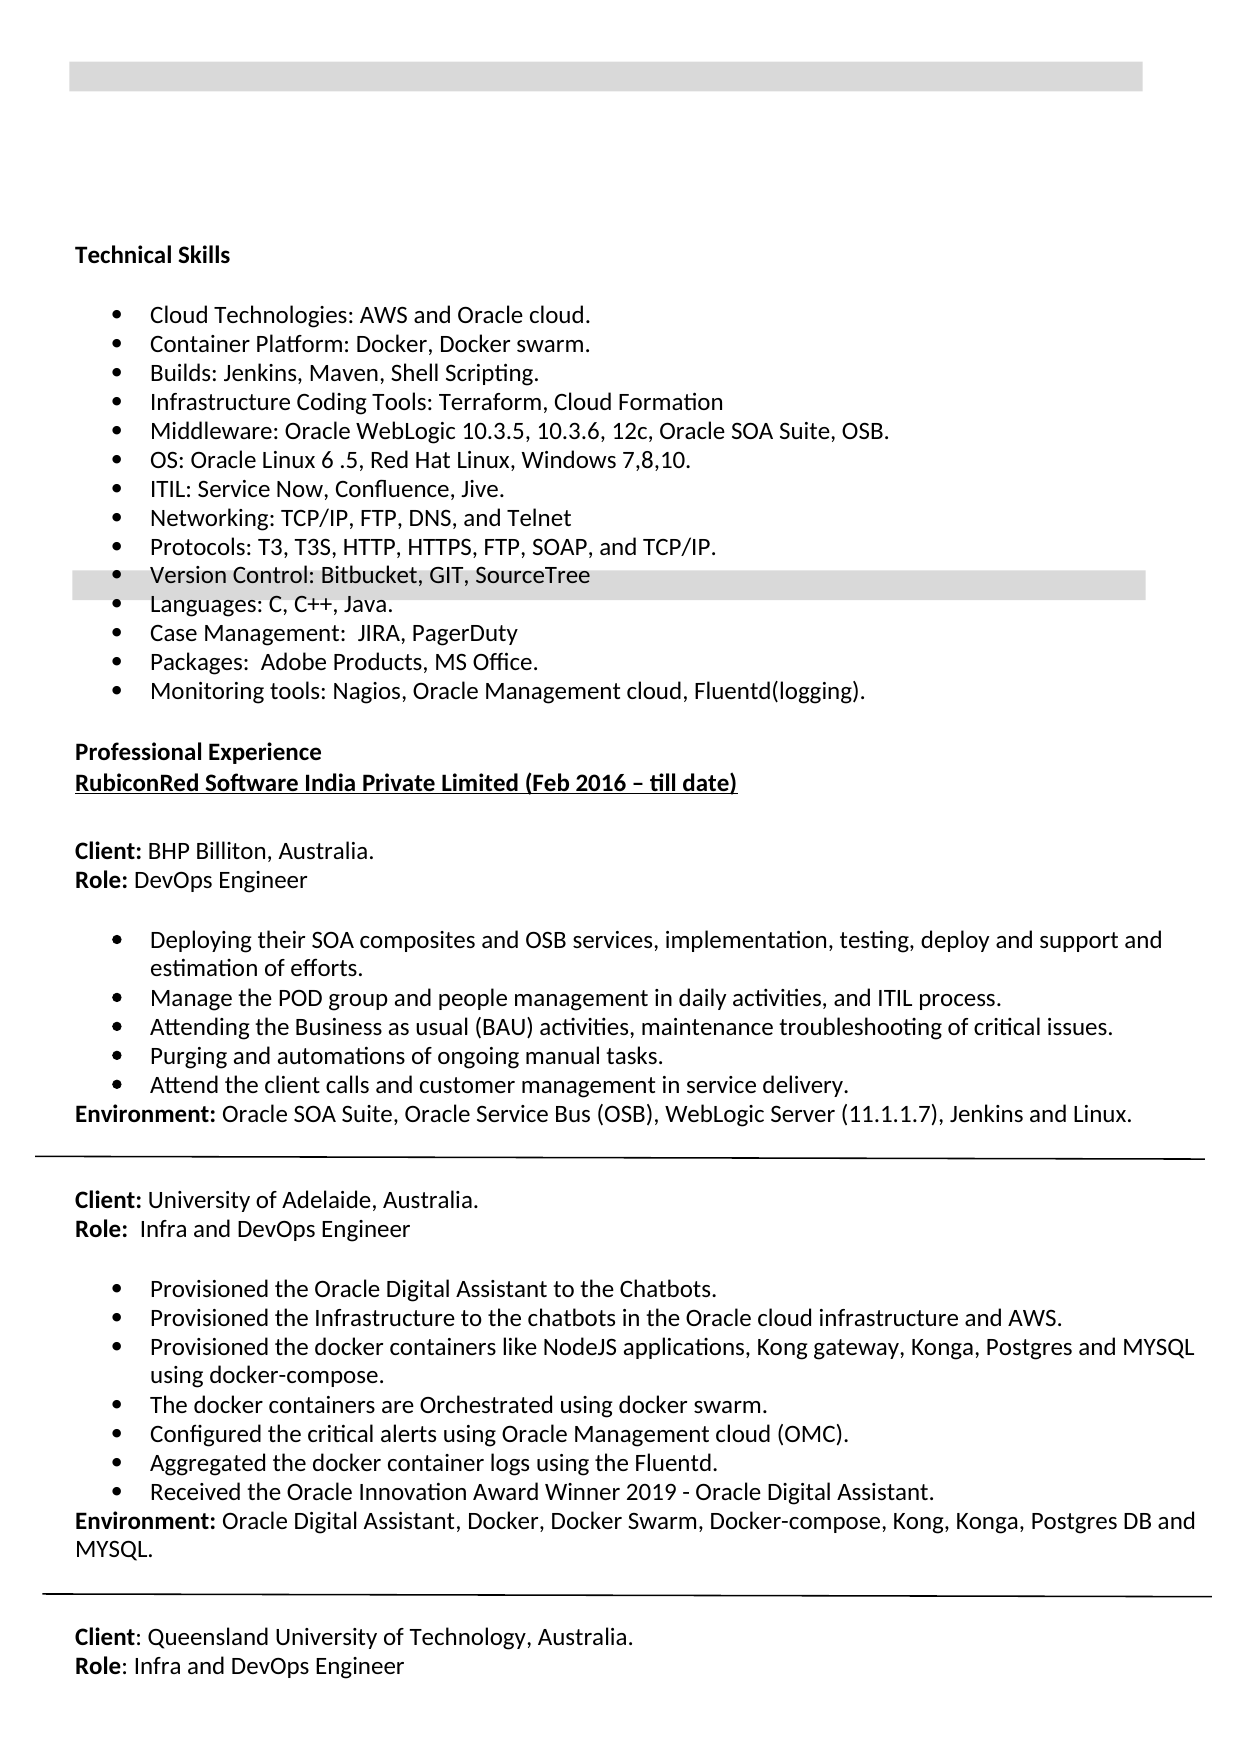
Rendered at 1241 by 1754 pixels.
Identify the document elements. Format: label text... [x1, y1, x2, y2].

list Languages: C, C++, Java. [112, 590, 1201, 619]
text Environment: Oracle SOA Suite, Oracle Service Bus (OSB), WebLogic Server (11.1.1.7), Jenkins and Linux. [75, 1099, 1201, 1128]
list Case Management: JIRA, PagerDuty [112, 619, 1201, 648]
text Role: Infra and DevOps Engineer [75, 1215, 1201, 1244]
list Provisioned the docker containers like NodeJS applications, Kong gateway, Konga, Postgres and MYSQL using docker-compose. [112, 1332, 1201, 1390]
text Environment: Oracle Digital Assistant, Docker, Docker Swarm, Docker-compose, Kong, Konga, Postgres DB and MYSQL. [75, 1506, 1201, 1564]
list Provisioned the Oracle Digital Assistant to the Chatbots. [112, 1274, 1201, 1303]
list Attending the Business as usual (BAU) activities, maintenance troubleshooting of critical issues. [112, 1012, 1201, 1041]
text Client: University of Adelaide, Australia. [75, 1186, 1201, 1215]
list Container Platform: Docker, Docker swarm. [112, 329, 1201, 358]
text RubiconRed Software India Private Limited (Feb 2016 – till date) [75, 767, 1205, 797]
text Role: Infra and DevOps Engineer [75, 1651, 1201, 1680]
list Attend the client calls and customer management in service delivery. [112, 1070, 1201, 1099]
list Infrastructure Coding Tools: Terraform, Cloud Formation [112, 387, 1201, 416]
list Packages: Adobe Products, MS Office. [112, 648, 1201, 677]
list Manage the POD group and people management in daily activities, and ITIL process. [112, 983, 1201, 1012]
list The docker containers are Orchestrated using docker swarm. [112, 1390, 1201, 1419]
text Role: DevOps Engineer [75, 866, 1201, 894]
list ITIL: Service Now, Confluence, Jive. [112, 474, 1201, 503]
list Cloud Technologies: AWS and Oracle cloud. [112, 300, 1201, 329]
list Deploying their SOA composites and OSB services, implementation, testing, deploy and support and estimation of efforts. [112, 925, 1201, 983]
list Protocols: T3, T3S, HTTP, HTTPS, FTP, SOAP, and TCP/IP. [112, 532, 1201, 561]
text Client: Queensland University of Technology, Australia. [75, 1622, 1201, 1651]
list Builds: Jenkins, Maven, Shell Scripting. [112, 358, 1201, 387]
list Version Control: Bitbucket, GIT, SourceTree [112, 561, 1201, 590]
text Technical Skills [75, 239, 1205, 270]
list Purging and automations of ongoing manual tasks. [112, 1041, 1201, 1070]
text Professional Experience [75, 736, 1205, 767]
list Aggregated the docker container logs using the Fluentd. [112, 1448, 1201, 1477]
list OS: Oracle Linux 6 .5, Red Hat Linux, Windows 7,8,10. [112, 445, 1201, 474]
list Monitoring tools: Nagios, Oracle Management cloud, Fluentd(logging). [112, 677, 1201, 706]
text Client: BHP Billiton, Australia. [75, 837, 1201, 866]
list Provisioned the Infrastructure to the chatbots in the Oracle cloud infrastructure and AWS. [112, 1303, 1201, 1332]
list Configured the critical alerts using Oracle Management cloud (OMC). [112, 1419, 1201, 1448]
list Received the Oracle Innovation Award Winner 2019 - Oracle Digital Assistant. [112, 1477, 1201, 1506]
list Networking: TCP/IP, FTP, DNS, and Telnet [112, 503, 1201, 532]
list Middleware: Oracle WebLogic 10.3.5, 10.3.6, 12c, Oracle SOA Suite, OSB. [112, 416, 1201, 445]
